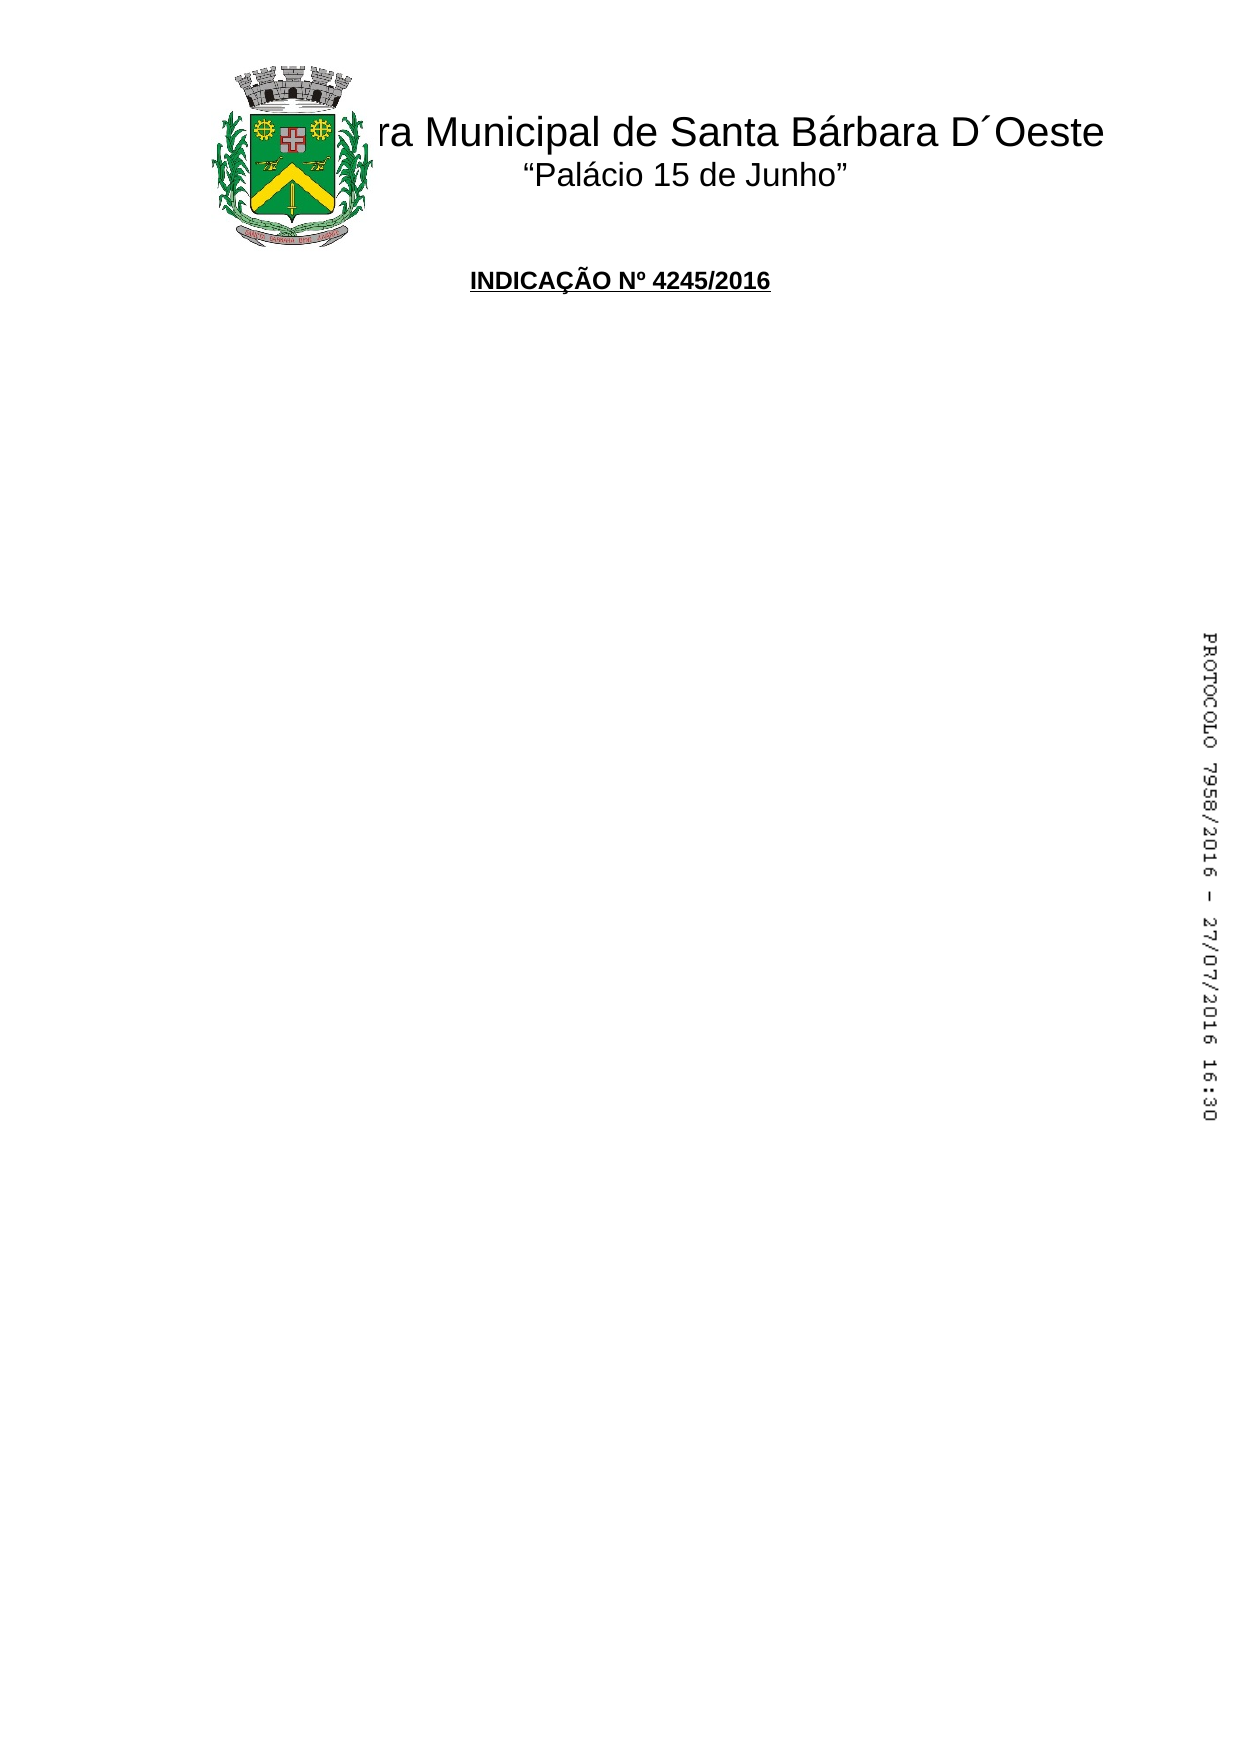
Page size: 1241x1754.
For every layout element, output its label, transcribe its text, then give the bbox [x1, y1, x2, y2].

title INDICAÇÃO Nº 4245/2016 [177, 266, 1063, 294]
picture [211, 66, 380, 254]
picture [1177, 629, 1241, 1125]
